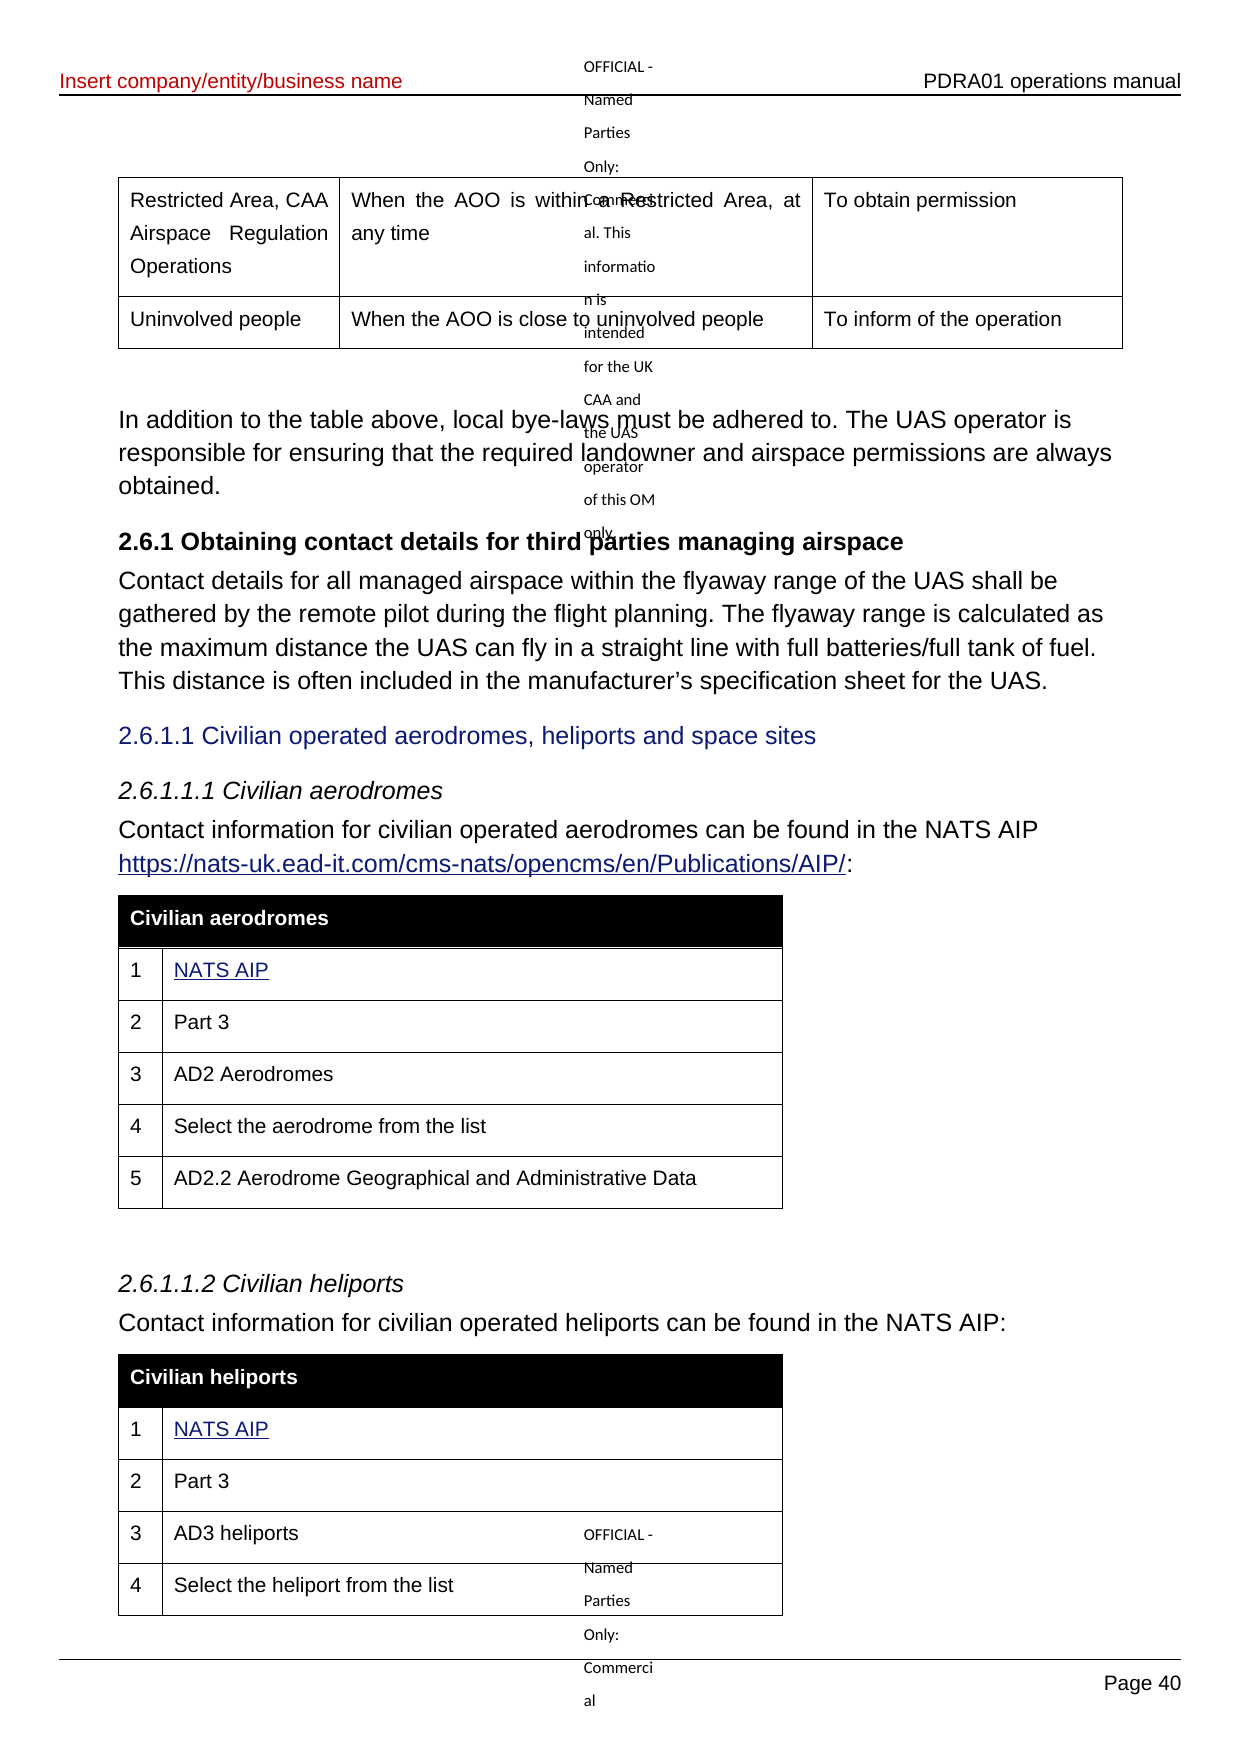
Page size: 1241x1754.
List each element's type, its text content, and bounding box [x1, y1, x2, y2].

subtitle 2.6.1 Obtaining contact details for third parties managing airspace [118, 518, 1122, 555]
table_cell 5 [119, 1157, 162, 1208]
subtitle 2.6.1.1 Civilian operated aerodromes, heliports and space sites [118, 712, 1122, 750]
table_cell Select the aerodrome from the list [163, 1105, 782, 1156]
table_cell 2 [119, 1460, 162, 1511]
table_cell 1 [119, 949, 162, 999]
table_cell When the AOO is within a Restricted Area, at any time [340, 178, 812, 296]
table_cell AD2 Aerodromes [163, 1053, 782, 1104]
table_header Civilian aerodromes [119, 896, 782, 947]
subtitle 2.6.1.1.2 Civilian heliports [118, 1260, 1122, 1297]
table_cell 4 [119, 1105, 162, 1156]
table_cell NATS AIP [163, 949, 782, 999]
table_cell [813, 178, 1122, 296]
table_cell AD3 heliports [163, 1512, 782, 1563]
table_cell NATS AIP [163, 1408, 782, 1458]
table_cell Restricted Area, CAA Airspace Regulation Operations [119, 178, 339, 296]
text Contact information for civilian operated heliports can be found in the NATS AIP: [118, 1303, 1122, 1337]
table_cell Select the heliport from the list [163, 1564, 782, 1615]
table_cell 4 [119, 1564, 162, 1615]
table_cell 3 [119, 1053, 162, 1104]
text Contact details for all managed airspace within the flyaway range of the UAS shall be gathered by the remote pilot during the flight planning. The flyaway range is calculated as the maximum distance the UAS can fly in a straight line with full batteries/full tank of fuel. This distance is often included in the manufacturer’s specification sheet for the UAS. [118, 561, 1122, 694]
text In addition to the table above, local bye-laws must be adhered to. The UAS operator is responsible for ensuring that the required landowner and airspace permissions are always obtained. [118, 400, 1122, 500]
table_cell To inform of the operation [813, 297, 1122, 348]
table_cell 3 [119, 1512, 162, 1563]
table_cell Part 3 [163, 1001, 782, 1052]
table_cell 1 [119, 1408, 162, 1458]
table_cell When the AOO is close to uninvolved people [340, 297, 812, 348]
table_header Civilian heliports [119, 1355, 782, 1406]
text Contact information for civilian operated aerodromes can be found in the NATS AIP https://nats-uk.ead-it.com/cms-nats/opencms/en/Publications/AIP/: [118, 811, 1122, 878]
table_cell Part 3 [163, 1460, 782, 1511]
table_cell AD2.2 Aerodrome Geographical and Administrative Data [163, 1157, 782, 1208]
subtitle 2.6.1.1.1 Civilian aerodromes [118, 767, 1122, 805]
table_cell Uninvolved people [119, 297, 339, 348]
table_cell 2 [119, 1001, 162, 1052]
